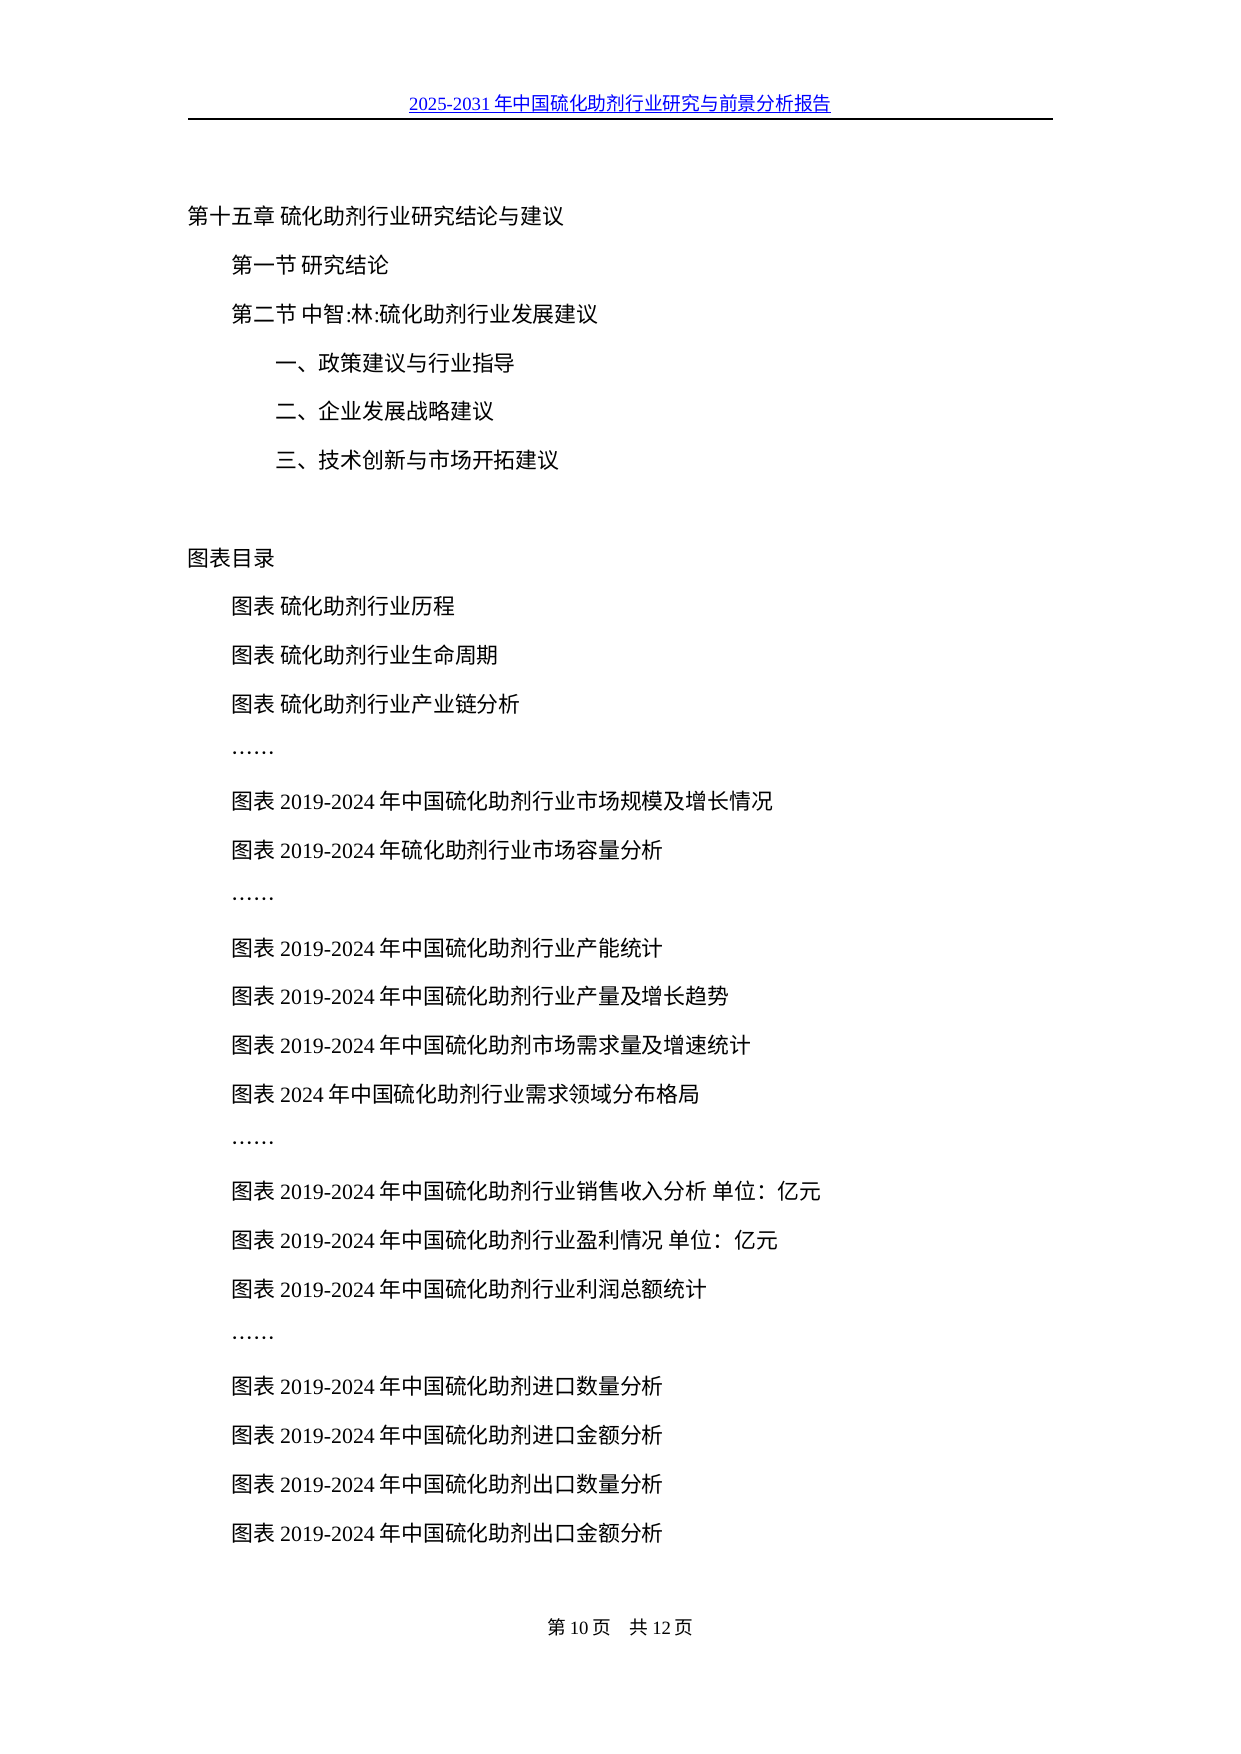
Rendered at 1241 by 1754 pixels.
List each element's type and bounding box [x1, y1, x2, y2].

text [187, 150, 1053, 1548]
